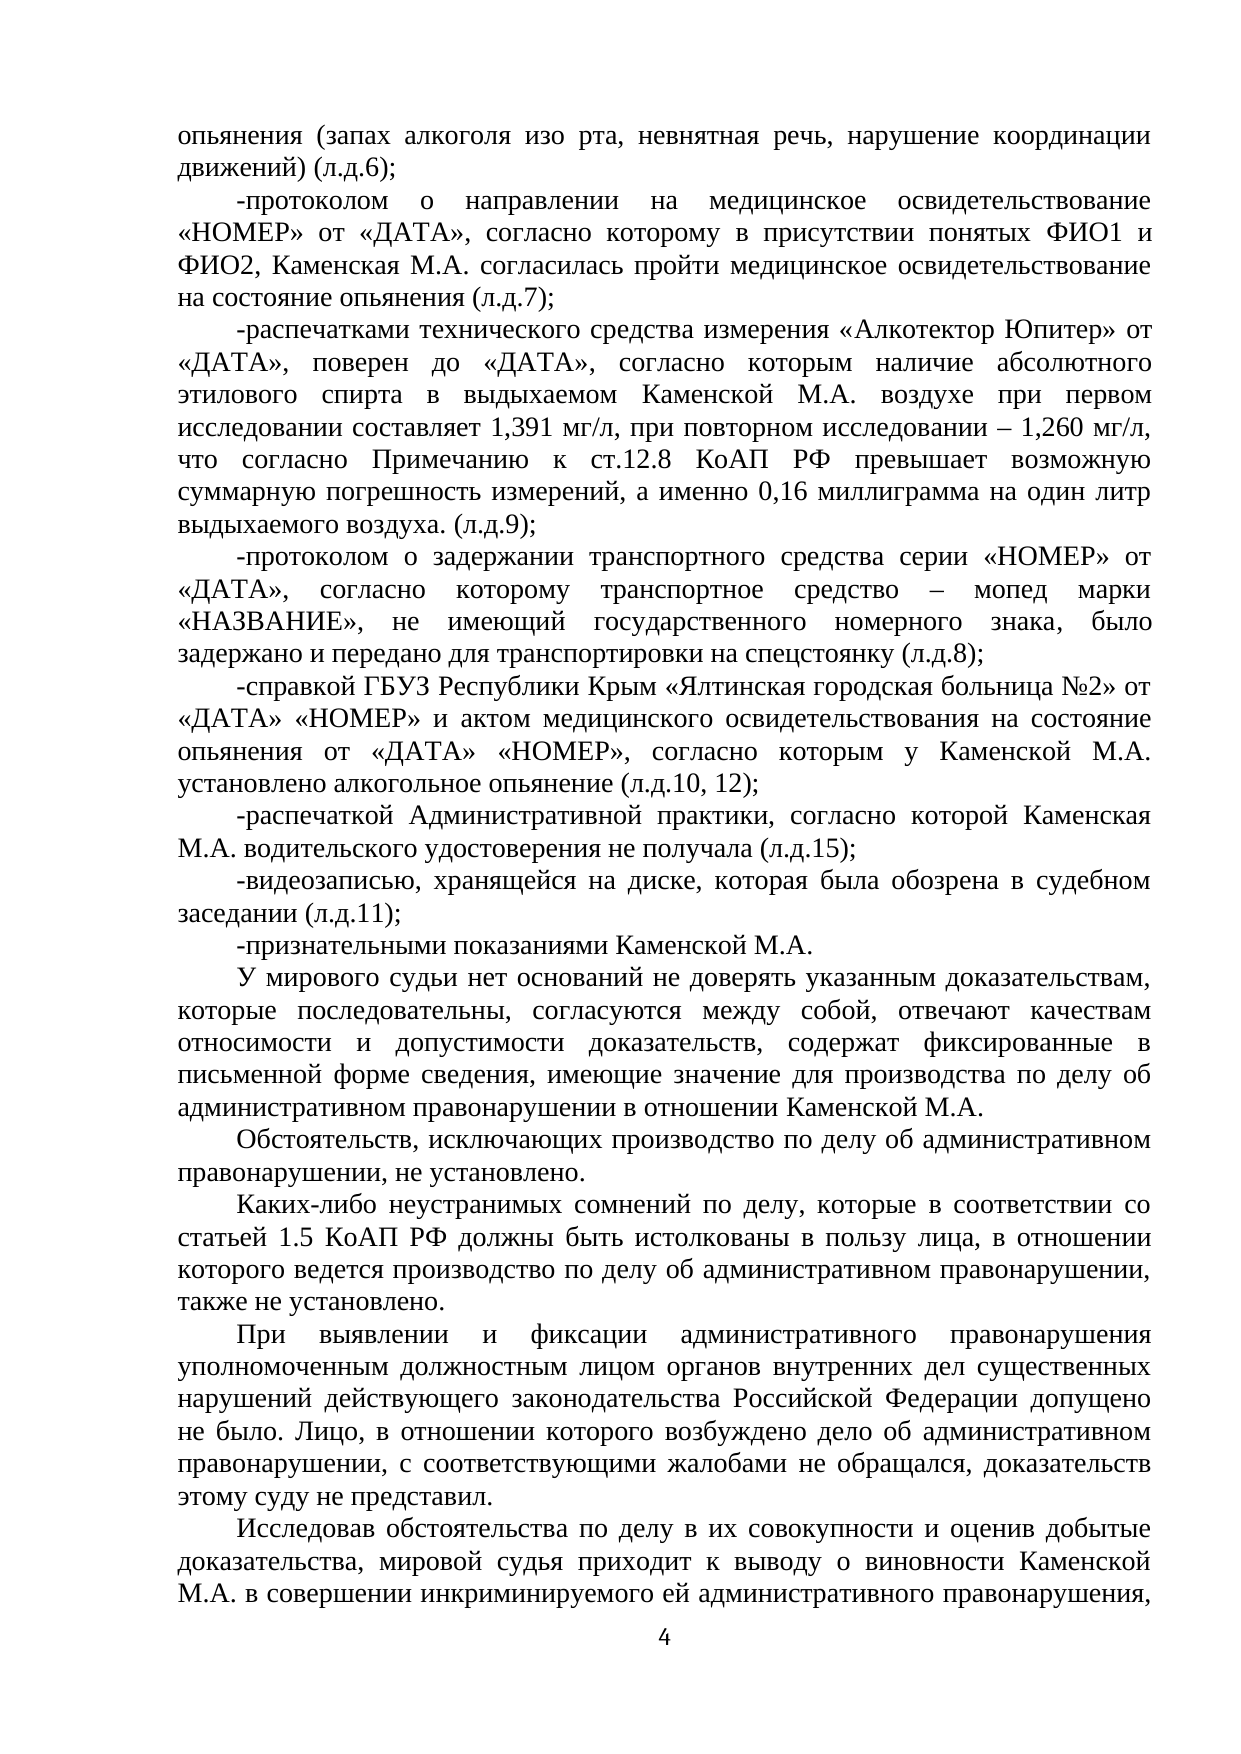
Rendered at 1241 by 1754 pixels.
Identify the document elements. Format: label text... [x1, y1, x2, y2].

text У мирового судьи нет оснований не доверять указанным доказательствам, которые последовательны, согласуются между собой, отвечают качествам относимости и допустимости доказательств, содержат фиксированные в письменной форме сведения, имеющие значение для производства по делу об административном правонарушении в отношении Каменской М.А. [177, 960, 1152, 1122]
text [177, 118, 1152, 183]
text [177, 1511, 1152, 1608]
text -распечаткой Административной практики, согласно которой Каменская М.А. водительского удостоверения не получала (л.д.15); [177, 798, 1152, 863]
text Каких-либо неустранимых сомнений по делу, которые в соответствии со статьей 1.5 КоАП РФ должны быть истолкованы в пользу лица, в отношении которого ведется производство по делу об административном правонарушении, также не установлено. [177, 1187, 1152, 1317]
text Обстоятельств, исключающих производство по делу об административном правонарушении, не установлено. [177, 1122, 1152, 1187]
text При выявлении и фиксации административного правонарушения уполномоченным должностным лицом органов внутренних дел существенных нарушений действующего законодательства Российской Федерации допущено не было. Лицо, в отношении которого возбуждено дело об административном правонарушении, с соответствующими жалобами не обращался, доказательств этому суду не представил. [177, 1317, 1152, 1511]
text -протоколом о задержании транспортного средства серии «НОМЕР» от «ДАТА», согласно которому транспортное средство – мопед марки «НАЗВАНИЕ», не имеющий государственного номерного знака, было задержано и передано для транспортировки на спецстоянку (л.д.8); [177, 539, 1152, 669]
text -протоколом о направлении на медицинское освидетельствование «НОМЕР» от «ДАТА», согласно которому в присутствии понятых ФИО1 и ФИО2, Каменская М.А. согласилась пройти медицинское освидетельствование на состояние опьянения (л.д.7); [177, 183, 1152, 312]
text -распечатками технического средства измерения «Алкотектор Юпитер» от «ДАТА», поверен до «ДАТА», согласно которым наличие абсолютного этилового спирта в выдыхаемом Каменской М.А. воздухе при первом исследовании составляет 1,391 мг/л, при повторном исследовании – 1,260 мг/л, что согласно Примечанию к ст.12.8 КоАП РФ превышает возможную суммарную погрешность измерений, а именно 0,16 миллиграмма на один литр выдыхаемого воздуха. (л.д.9); [177, 312, 1152, 539]
text -признательными показаниями Каменской М.А. [177, 928, 1152, 960]
text -справкой ГБУЗ Республики Крым «Ялтинская городская больница №2» от «ДАТА» «НОМЕР» и актом медицинского освидетельствования на состояние опьянения от «ДАТА» «НОМЕР», согласно которым у Каменской М.А. установлено алкогольное опьянение (л.д.10, 12); [177, 669, 1152, 798]
text -видеозаписью, хранящейся на диске, которая была обозрена в судебном заседании (л.д.11); [177, 863, 1152, 928]
